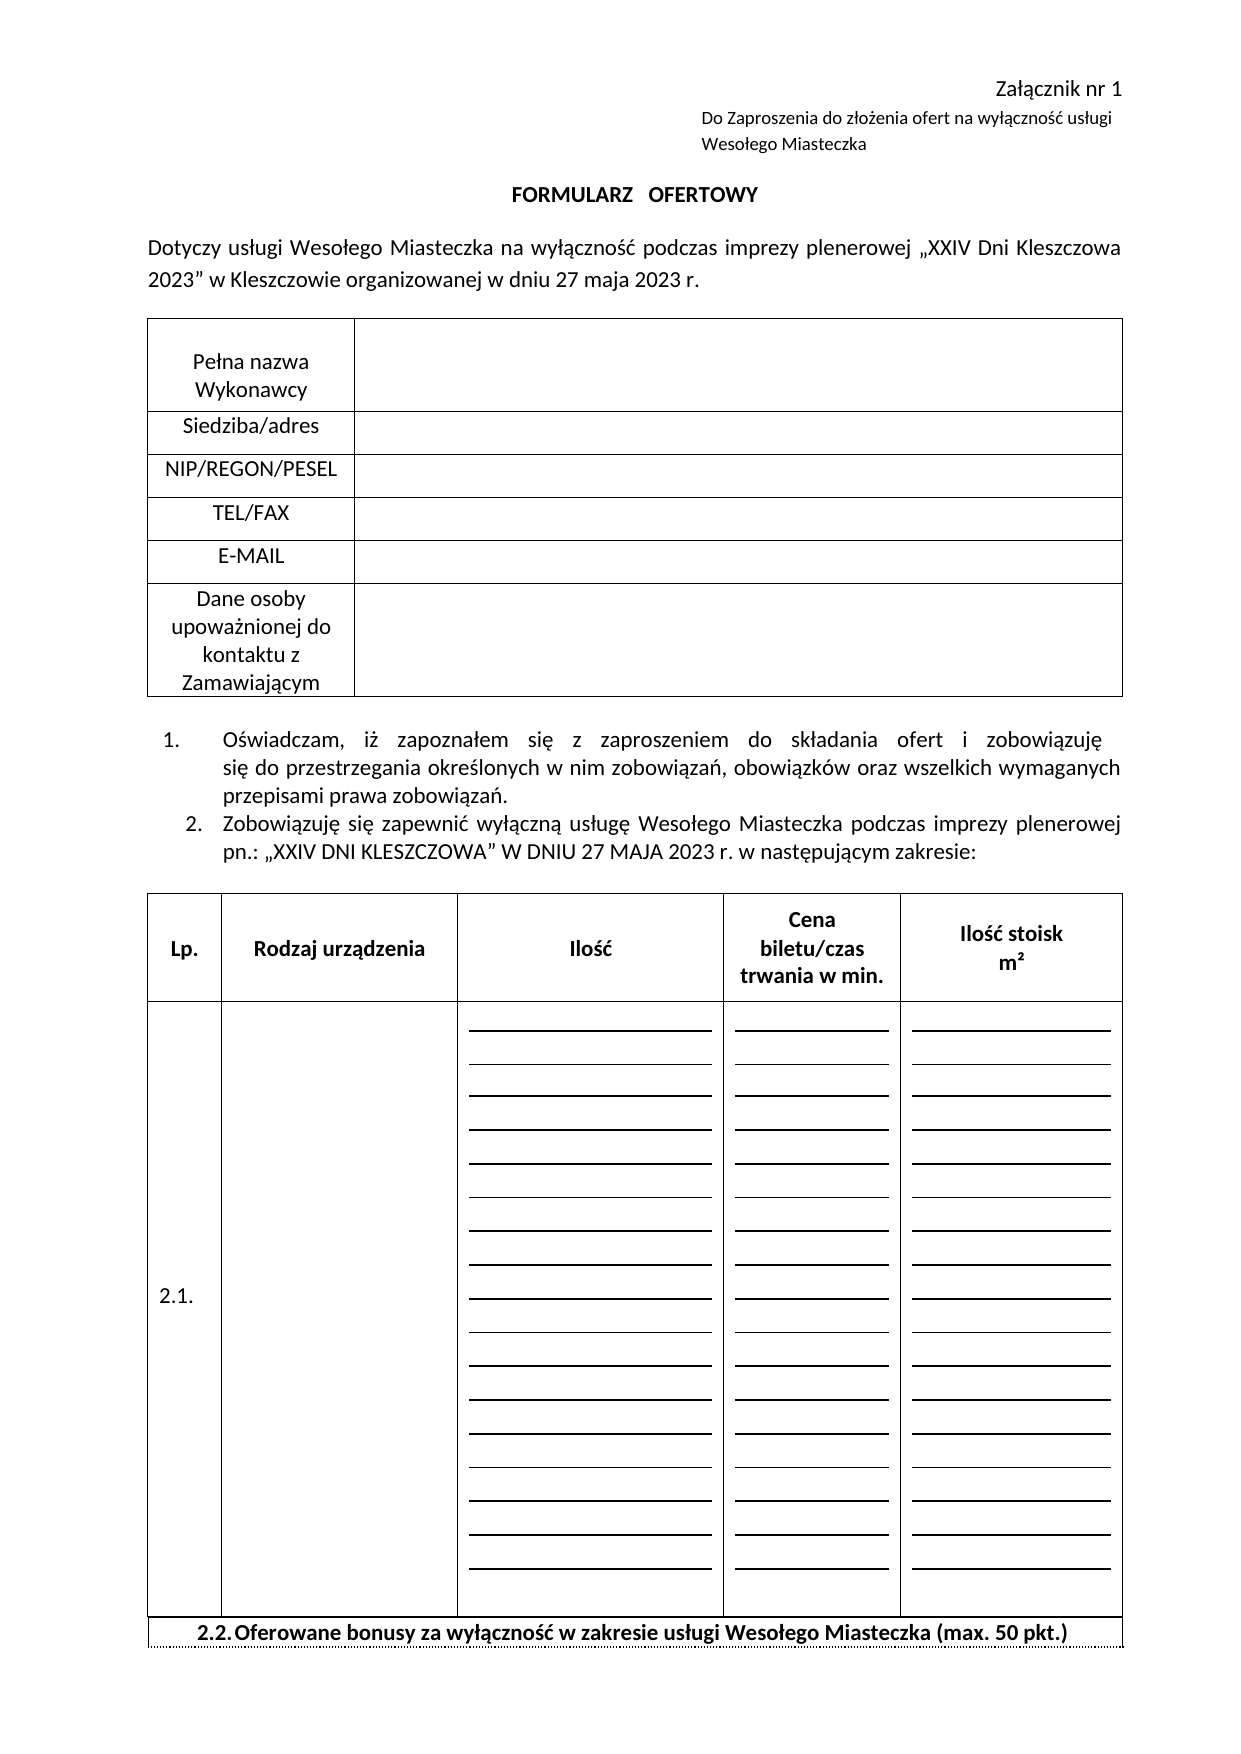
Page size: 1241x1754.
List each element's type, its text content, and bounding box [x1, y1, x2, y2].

table_header [355, 319, 1122, 411]
table_cell [724, 1002, 900, 1616]
table_cell [901, 1002, 1122, 1616]
table_header Ilość [458, 894, 723, 1001]
table_cell [355, 455, 1122, 497]
table_cell [355, 412, 1122, 453]
table_header Ilość stoisk m² [901, 894, 1122, 1001]
table_cell [458, 1002, 723, 1616]
table_header Lp. [148, 894, 221, 1001]
table_header Oferowane bonusy za wyłączność w zakresie usługi Wesołego Miasteczka (max. 50 pkt.) [149, 1618, 1122, 1646]
table_header Pełna nazwa Wykonawcy [148, 319, 354, 411]
table_header Rodzaj urządzenia [222, 894, 457, 1001]
table_cell [355, 498, 1122, 540]
text FORMULARZ OFERTOWY [148, 180, 1122, 208]
table_cell [222, 1002, 457, 1616]
table_cell 2.1. [148, 1002, 221, 1616]
table_cell TEL/FAX [148, 498, 354, 540]
table_cell E-MAIL [148, 541, 354, 583]
list Oświadczam, iż zapoznałem się z zaproszeniem do składania ofert i zobowiązuję się do przestrzegania określonych w nim zobowiązań, obowiązków oraz wszelkich wymaganych przepisami prawa zobowiązań. [162, 725, 1122, 809]
table_header Cena biletu/czas trwania w min. [724, 894, 900, 1001]
text Dotyczy usługi Wesołego Miasteczka na wyłączność podczas imprezy plenerowej „XXIV Dni Kleszczowa 2023” w Kleszczowie organizowanej w dniu 27 maja 2023 r. [148, 233, 1122, 293]
table_cell NIP/REGON/PESEL [148, 455, 354, 497]
table_cell [355, 584, 1122, 696]
table_cell Dane osoby upoważnionej do kontaktu z Zamawiającym [148, 584, 354, 696]
list Zobowiązuję się zapewnić wyłączną usługę Wesołego Miasteczka podczas imprezy plenerowej pn.: „XXIV DNI KLESZCZOWA” W DNIU 27 MAJA 2023 r. w następującym zakresie: [185, 809, 1122, 865]
table_cell [355, 541, 1122, 583]
table_cell Siedziba/adres [148, 412, 354, 453]
